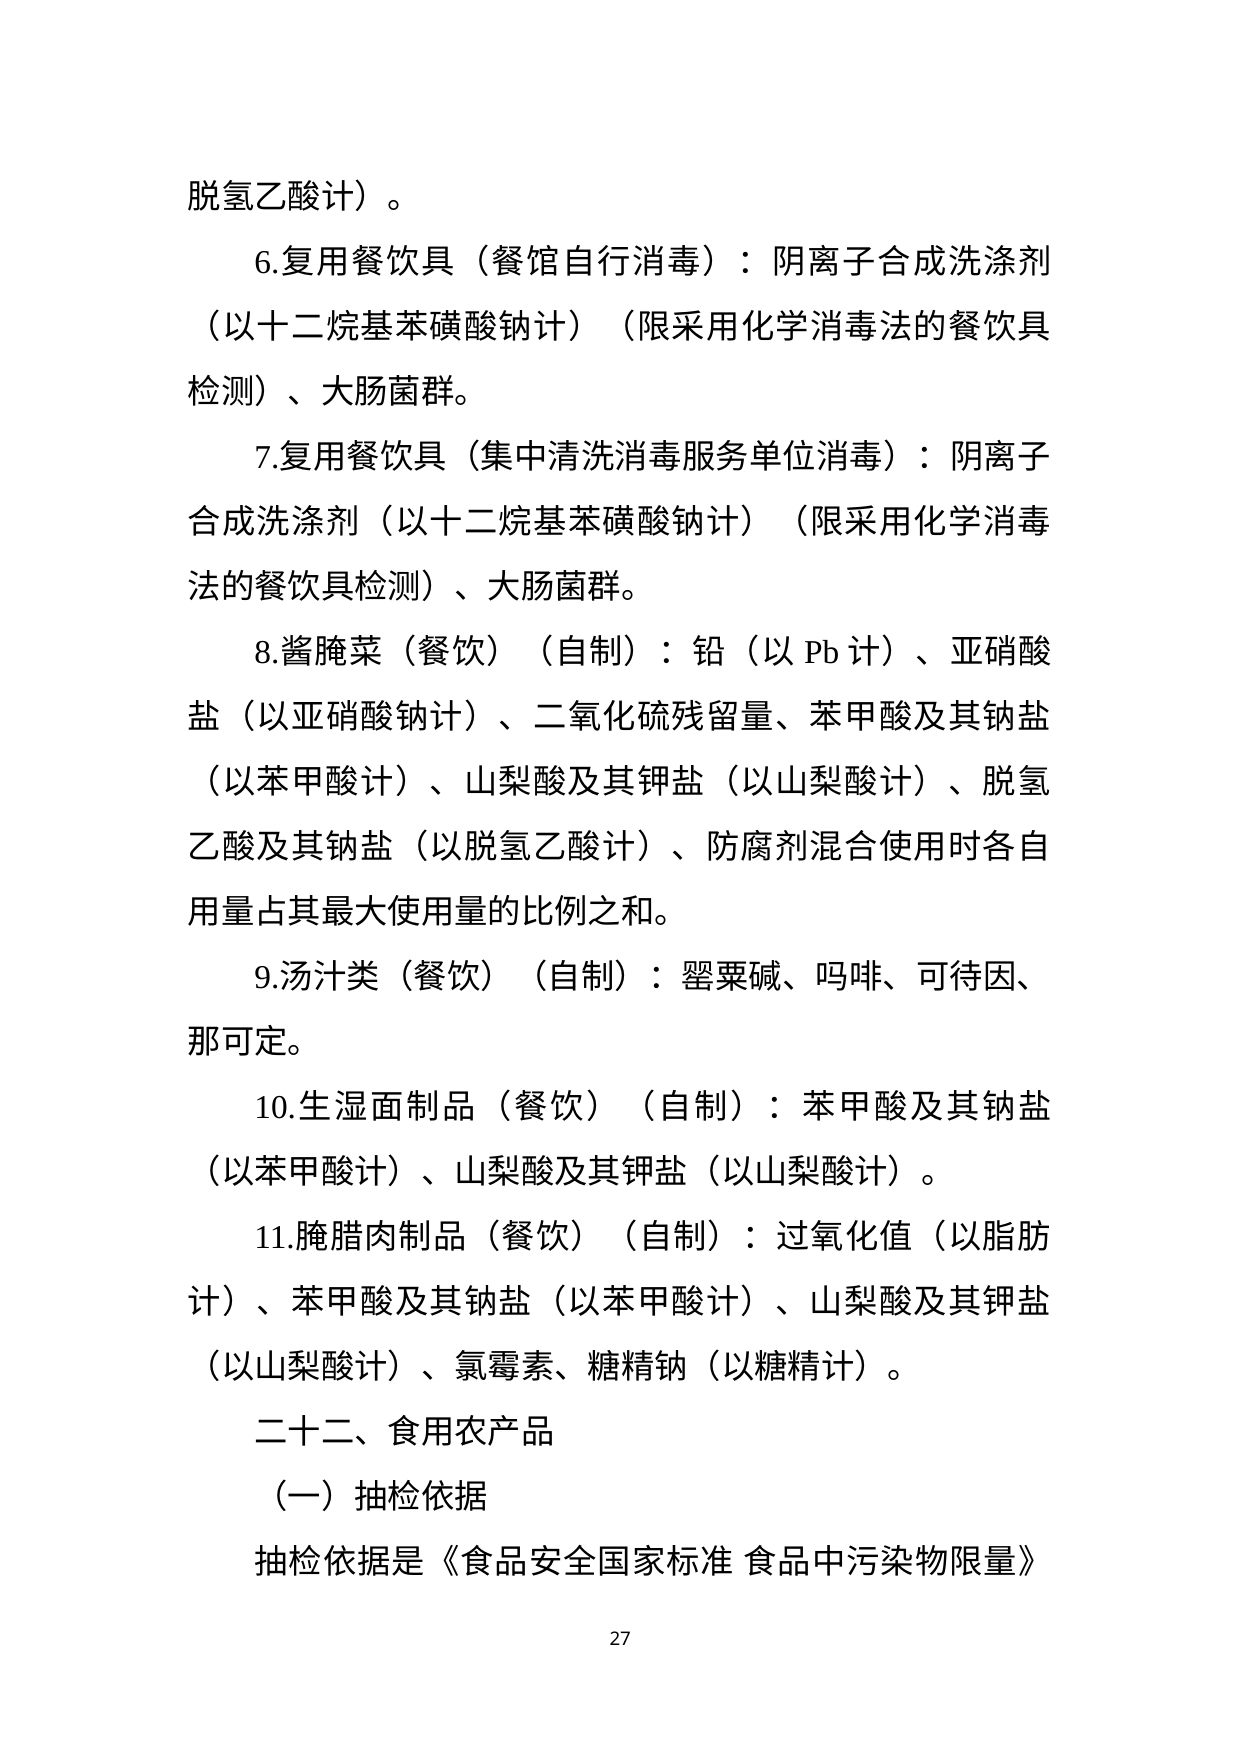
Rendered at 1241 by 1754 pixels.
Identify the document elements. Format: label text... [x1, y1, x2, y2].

text 11.腌腊肉制品（餐饮）（自制）：过氧化值（以脂肪计）、苯甲酸及其钠盐（以苯甲酸计）、山梨酸及其钾盐（以山梨酸计）、氯霉素、糖精钠（以糖精计）。 [187, 1202, 1053, 1397]
text 二十二、食用农产品 [187, 1397, 1053, 1462]
text 6.复用餐饮具（餐馆自行消毒）：阴离子合成洗涤剂（以十二烷基苯磺酸钠计）（限采用化学消毒法的餐饮具检测）、大肠菌群。 [187, 227, 1053, 422]
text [187, 1527, 1053, 1592]
text 7.复用餐饮具（集中清洗消毒服务单位消毒）：阴离子合成洗涤剂（以十二烷基苯磺酸钠计）（限采用化学消毒法的餐饮具检测）、大肠菌群。 [187, 422, 1053, 617]
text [187, 162, 1053, 227]
text 8.酱腌菜（餐饮）（自制）：铅（以Pb计）、亚硝酸盐（以亚硝酸钠计）、二氧化硫残留量、苯甲酸及其钠盐（以苯甲酸计）、山梨酸及其钾盐（以山梨酸计）、脱氢乙酸及其钠盐（以脱氢乙酸计）、防腐剂混合使用时各自用量占其最大使用量的比例之和。 [187, 617, 1053, 942]
text （一）抽检依据 [187, 1462, 1053, 1527]
text 9.汤汁类（餐饮）（自制）：罂粟碱、吗啡、可待因、那可定。 [187, 942, 1053, 1072]
text 10.生湿面制品（餐饮）（自制）：苯甲酸及其钠盐（以苯甲酸计）、山梨酸及其钾盐（以山梨酸计）。 [187, 1072, 1053, 1202]
